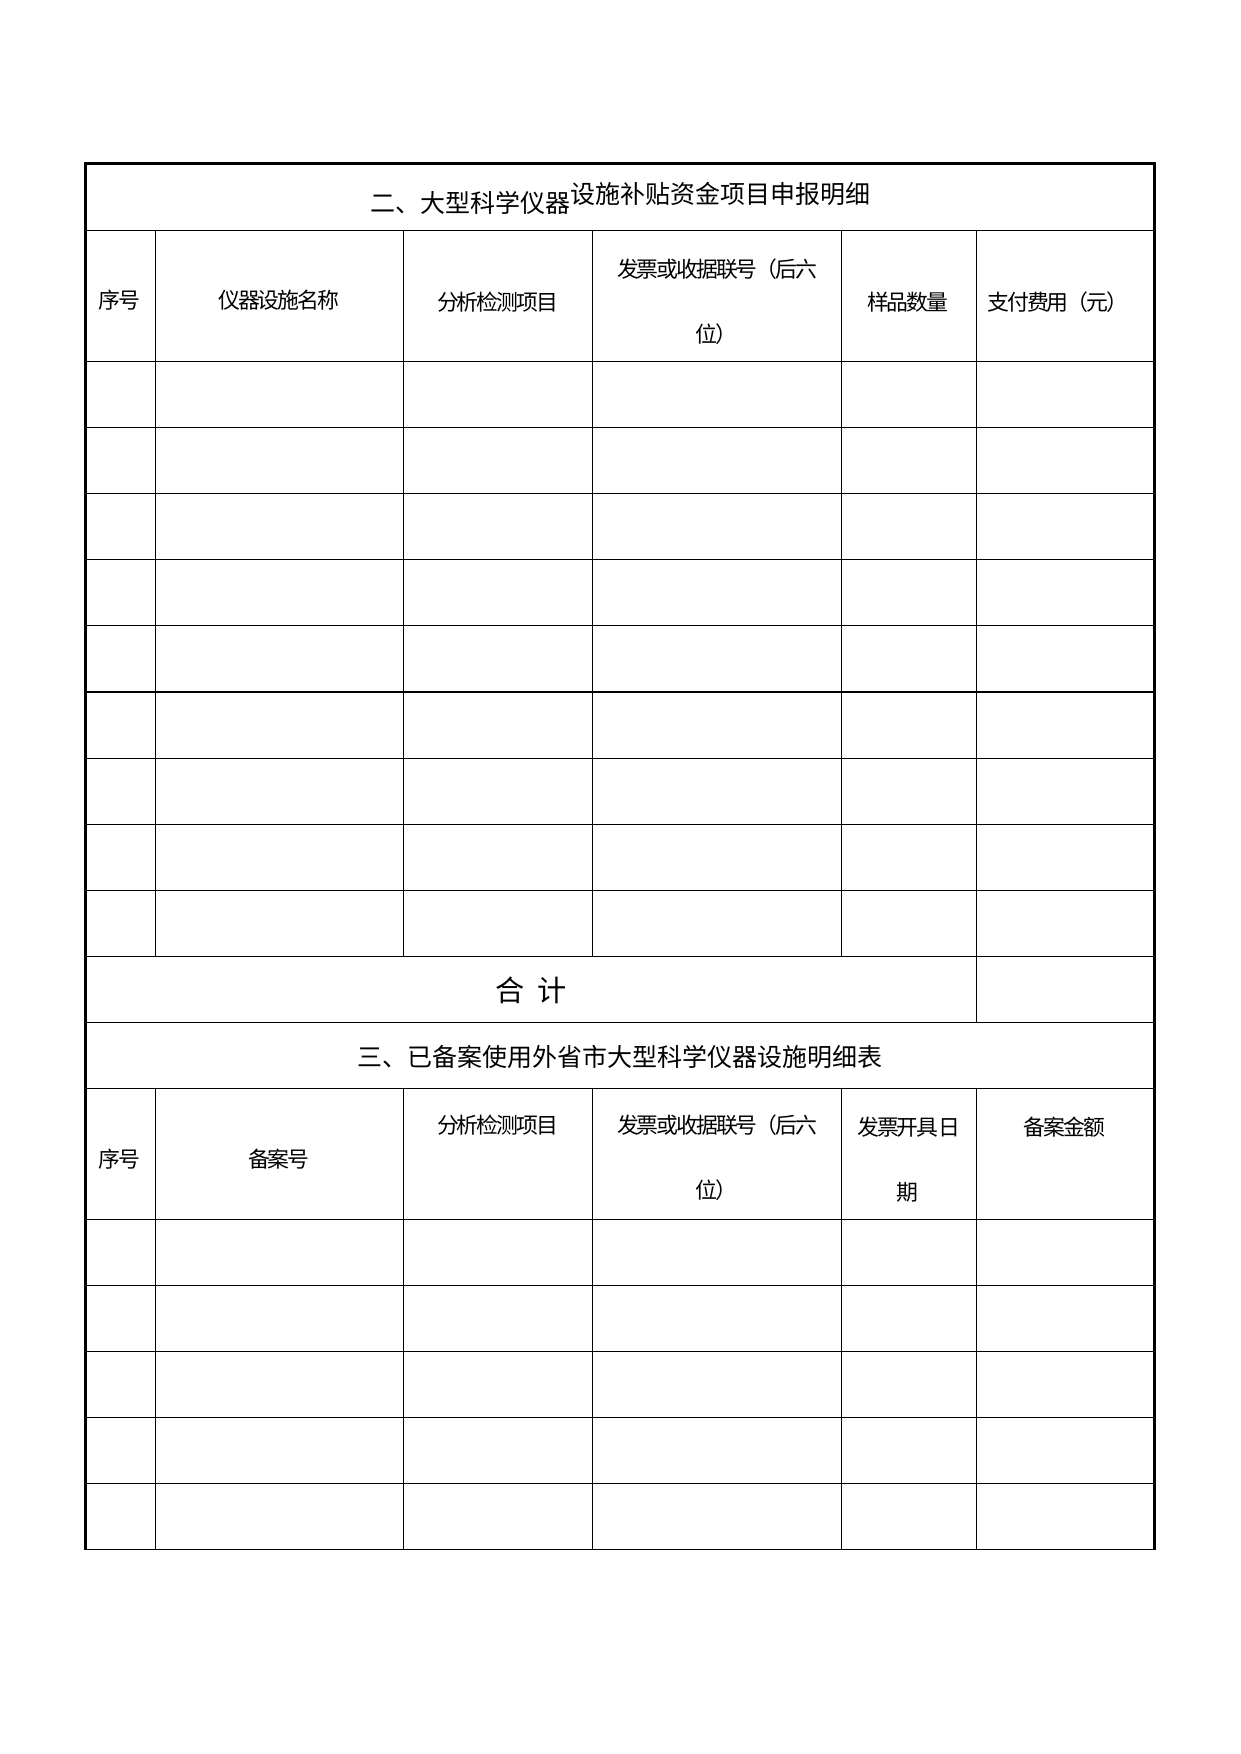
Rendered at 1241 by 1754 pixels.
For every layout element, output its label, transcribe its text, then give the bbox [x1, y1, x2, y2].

table_cell [593, 891, 841, 956]
table_cell [156, 362, 403, 427]
table_cell [593, 1418, 841, 1483]
table_cell [842, 1220, 976, 1285]
table_cell [87, 428, 155, 493]
table_cell 发票或收据联号（后六位） [593, 1089, 841, 1219]
table_cell [404, 825, 592, 889]
table_cell [977, 693, 1153, 757]
table_cell [842, 1352, 976, 1417]
table_cell [87, 560, 155, 625]
table_cell [87, 362, 155, 427]
table_cell 样品数量 [842, 231, 976, 361]
table_cell [87, 1418, 155, 1483]
table_cell [977, 1220, 1153, 1285]
table_cell [842, 626, 976, 691]
table_cell [404, 693, 592, 757]
table_cell [842, 1286, 976, 1351]
table_cell [593, 1220, 841, 1285]
table_cell 序号 [87, 1089, 155, 1219]
table_cell [977, 494, 1153, 559]
table_cell [87, 759, 155, 823]
table_cell 合 计 [87, 957, 976, 1022]
table_cell [156, 1286, 403, 1351]
table_cell [87, 1220, 155, 1285]
table_cell [156, 1418, 403, 1483]
table_cell 备案号 [156, 1089, 403, 1219]
table_cell 分析检测项目 [404, 1089, 592, 1219]
table_cell [404, 362, 592, 427]
table_cell [404, 1418, 592, 1483]
table_cell [593, 1484, 841, 1549]
table_cell 发票或收据联号（后六位） [593, 231, 841, 361]
table_cell [593, 428, 841, 493]
table_cell [977, 891, 1153, 956]
table_cell [842, 825, 976, 889]
table_cell [87, 825, 155, 889]
table_cell [593, 626, 841, 691]
table_cell [404, 759, 592, 823]
table_cell [87, 1286, 155, 1351]
table_cell [977, 1352, 1153, 1417]
table_cell [156, 1352, 403, 1417]
table_cell 发票开具日期 [842, 1089, 976, 1219]
table_cell [404, 560, 592, 625]
table_cell [977, 428, 1153, 493]
table_cell 备案金额 [977, 1089, 1153, 1219]
table_cell [156, 693, 403, 757]
table_cell [593, 1286, 841, 1351]
table_cell [404, 1484, 592, 1549]
table_cell [156, 891, 403, 956]
table_cell [842, 891, 976, 956]
table_cell [842, 428, 976, 493]
table_cell [87, 693, 155, 757]
table_cell [977, 1484, 1153, 1549]
table_cell 仪器设施名称 [156, 231, 403, 361]
table_cell [842, 560, 976, 625]
table_cell [404, 626, 592, 691]
table_cell [977, 957, 1153, 1022]
table_cell [593, 1352, 841, 1417]
table_cell [593, 494, 841, 559]
table_cell [87, 1484, 155, 1549]
table_cell [156, 494, 403, 559]
table_cell [593, 560, 841, 625]
table_cell [156, 560, 403, 625]
table_cell [977, 759, 1153, 823]
table_cell [842, 1484, 976, 1549]
table_cell [977, 825, 1153, 889]
table_cell 支付费用（元） [977, 231, 1153, 361]
table_cell [87, 1352, 155, 1417]
table_cell [156, 759, 403, 823]
table_cell [404, 891, 592, 956]
table_cell [593, 362, 841, 427]
table_cell [977, 626, 1153, 691]
table_cell 三、已备案使用外省市大型科学仪器设施明细表 [87, 1023, 1153, 1088]
table_cell [156, 1220, 403, 1285]
table_cell [977, 362, 1153, 427]
table_cell [842, 494, 976, 559]
table_header 二、大型科学仪器设施补贴资金项目申报明细 [87, 165, 1153, 230]
table_cell [842, 1418, 976, 1483]
table_cell [404, 494, 592, 559]
table_cell [842, 362, 976, 427]
table_cell [156, 825, 403, 889]
table_cell [593, 759, 841, 823]
table_cell [593, 825, 841, 889]
table_cell [404, 1286, 592, 1351]
table_cell [87, 626, 155, 691]
table_cell [156, 626, 403, 691]
table_cell 分析检测项目 [404, 231, 592, 361]
table_cell [593, 693, 841, 757]
table_cell [87, 494, 155, 559]
table_cell [977, 560, 1153, 625]
table_cell [404, 1352, 592, 1417]
table_cell [404, 1220, 592, 1285]
table_cell [842, 759, 976, 823]
table_cell [977, 1286, 1153, 1351]
table_cell [404, 428, 592, 493]
table_cell 序号 [87, 231, 155, 361]
table_cell [977, 1418, 1153, 1483]
table_cell [842, 693, 976, 757]
table_cell [156, 1484, 403, 1549]
table_cell [87, 891, 155, 956]
table_cell [156, 428, 403, 493]
